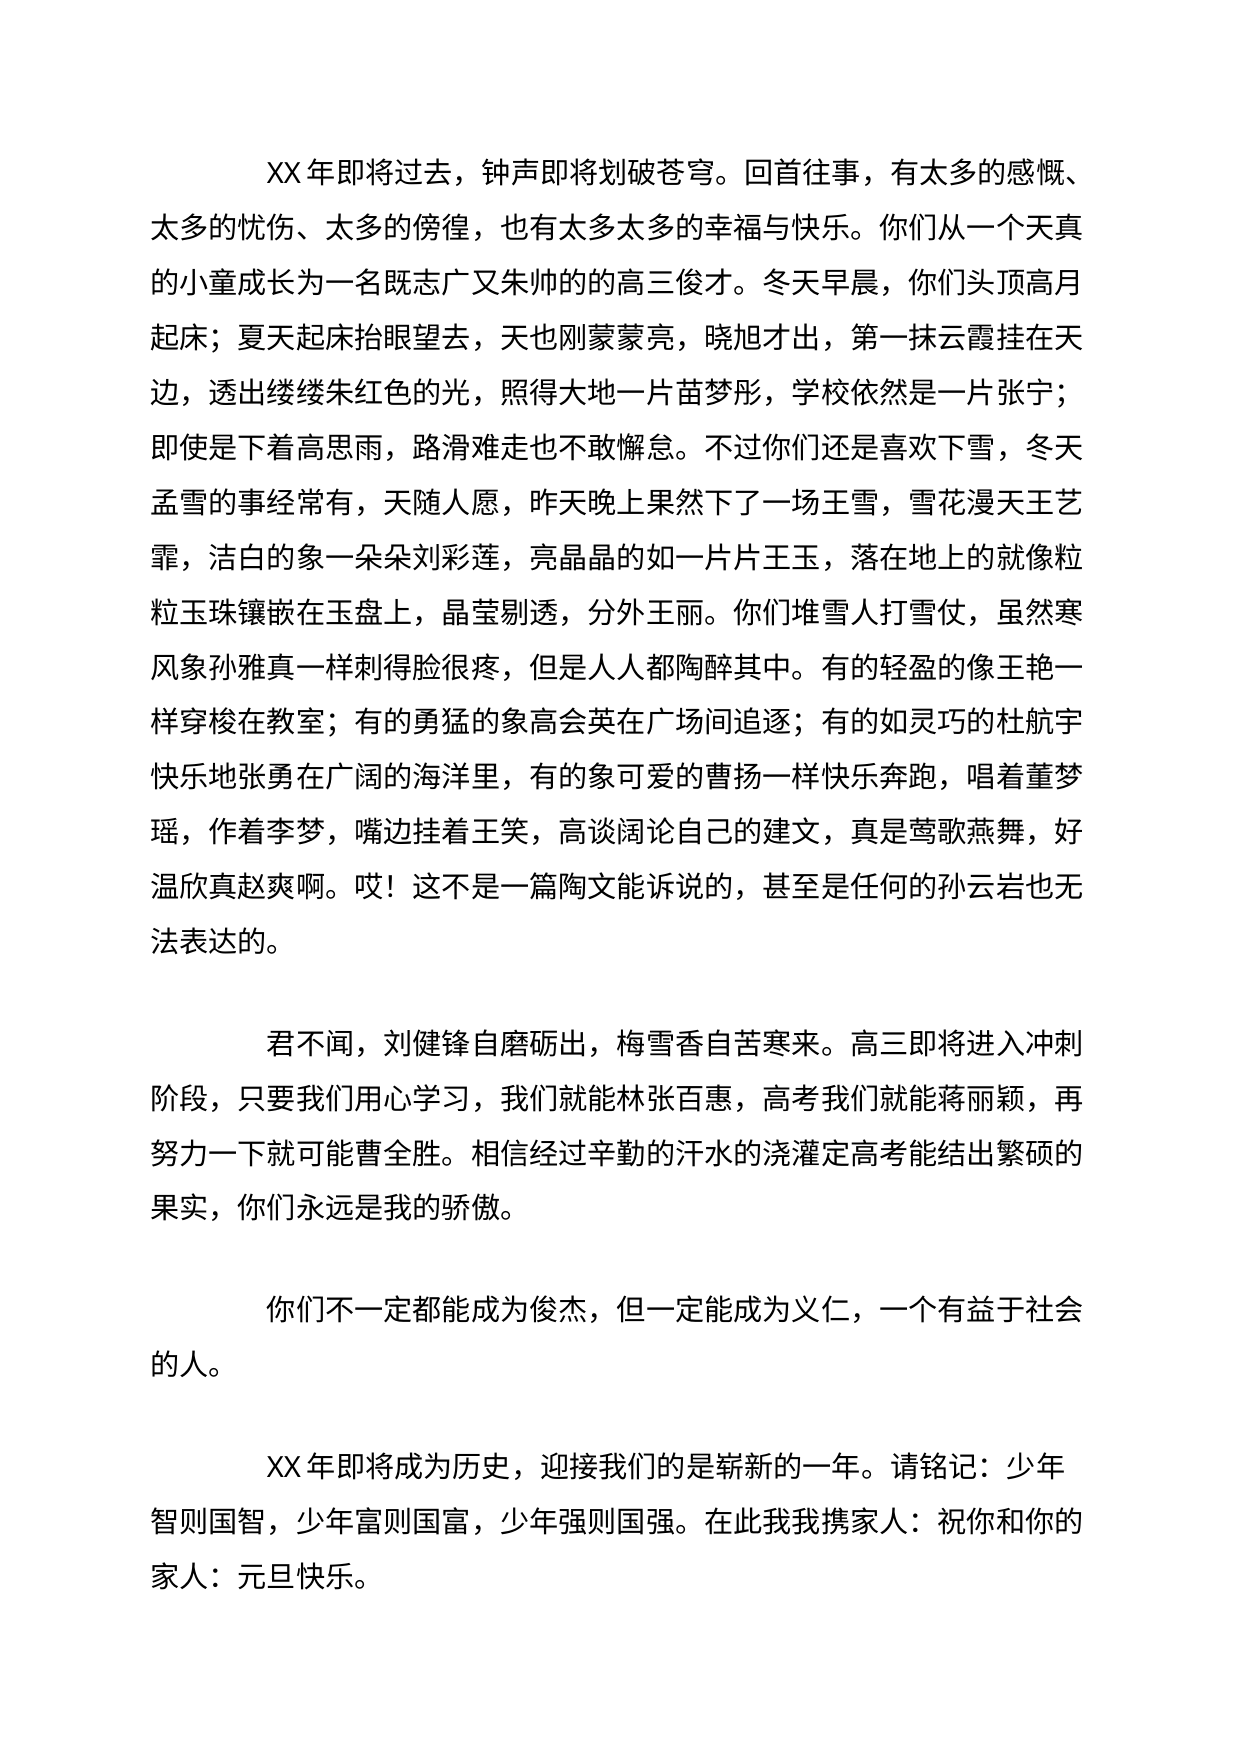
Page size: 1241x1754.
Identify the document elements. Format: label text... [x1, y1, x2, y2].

text 你们不一定都能成为俊杰，但一定能成为义仁，一个有益于社会的人。 [150, 1287, 1090, 1384]
text 君不闻，刘健锋自磨砺出，梅雪香自苦寒来。高三即将进入冲刺阶段，只要我们用心学习，我们就能林张百惠，高考我们就能蒋丽颖，再努力一下就可能曹全胜。相信经过辛勤的汗水的浇灌定高考能结出繁硕的果实，你们永远是我的骄傲。 [150, 1020, 1090, 1227]
text XX年即将成为历史，迎接我们的是崭新的一年。请铭记：少年智则国智，少年富则国富，少年强则国强。在此我我携家人：祝你和你的家人：元旦快乐。 [150, 1443, 1090, 1596]
text XX年即将过去，钟声即将划破苍穹。回首往事，有太多的感慨、太多的忧伤、太多的傍徨，也有太多太多的幸福与快乐。你们从一个天真的小童成长为一名既志广又朱帅的的高三俊才。冬天早晨，你们头顶高月起床；夏天起床抬眼望去，天也刚蒙蒙亮，晓旭才出，第一抹云霞挂在天边，透出缕缕朱红色的光，照得大地一片苗梦彤，学校依然是一片张宁；即使是下着高思雨，路滑难走也不敢懈怠。不过你们还是喜欢下雪，冬天孟雪的事经常有，天随人愿，昨天晚上果然下了一场王雪，雪花漫天王艺霏，洁白的象一朵朵刘彩莲，亮晶晶的如一片片王玉，落在地上的就像粒粒玉珠镶嵌在玉盘上，晶莹剔透，分外王丽。你们堆雪人打雪仗，虽然寒风象孙雅真一样刺得脸很疼，但是人人都陶醉其中。有的轻盈的像王艳一样穿梭在教室；有的勇猛的象高会英在广场间追逐；有的如灵巧的杜航宇快乐地张勇在广阔的海洋里，有的象可爱的曹扬一样快乐奔跑，唱着董梦瑶，作着李梦，嘴边挂着王笑，高谈阔论自己的建文，真是莺歌燕舞，好温欣真赵爽啊。哎！这不是一篇陶文能诉说的，甚至是任何的孙云岩也无法表达的。 [150, 150, 1090, 961]
